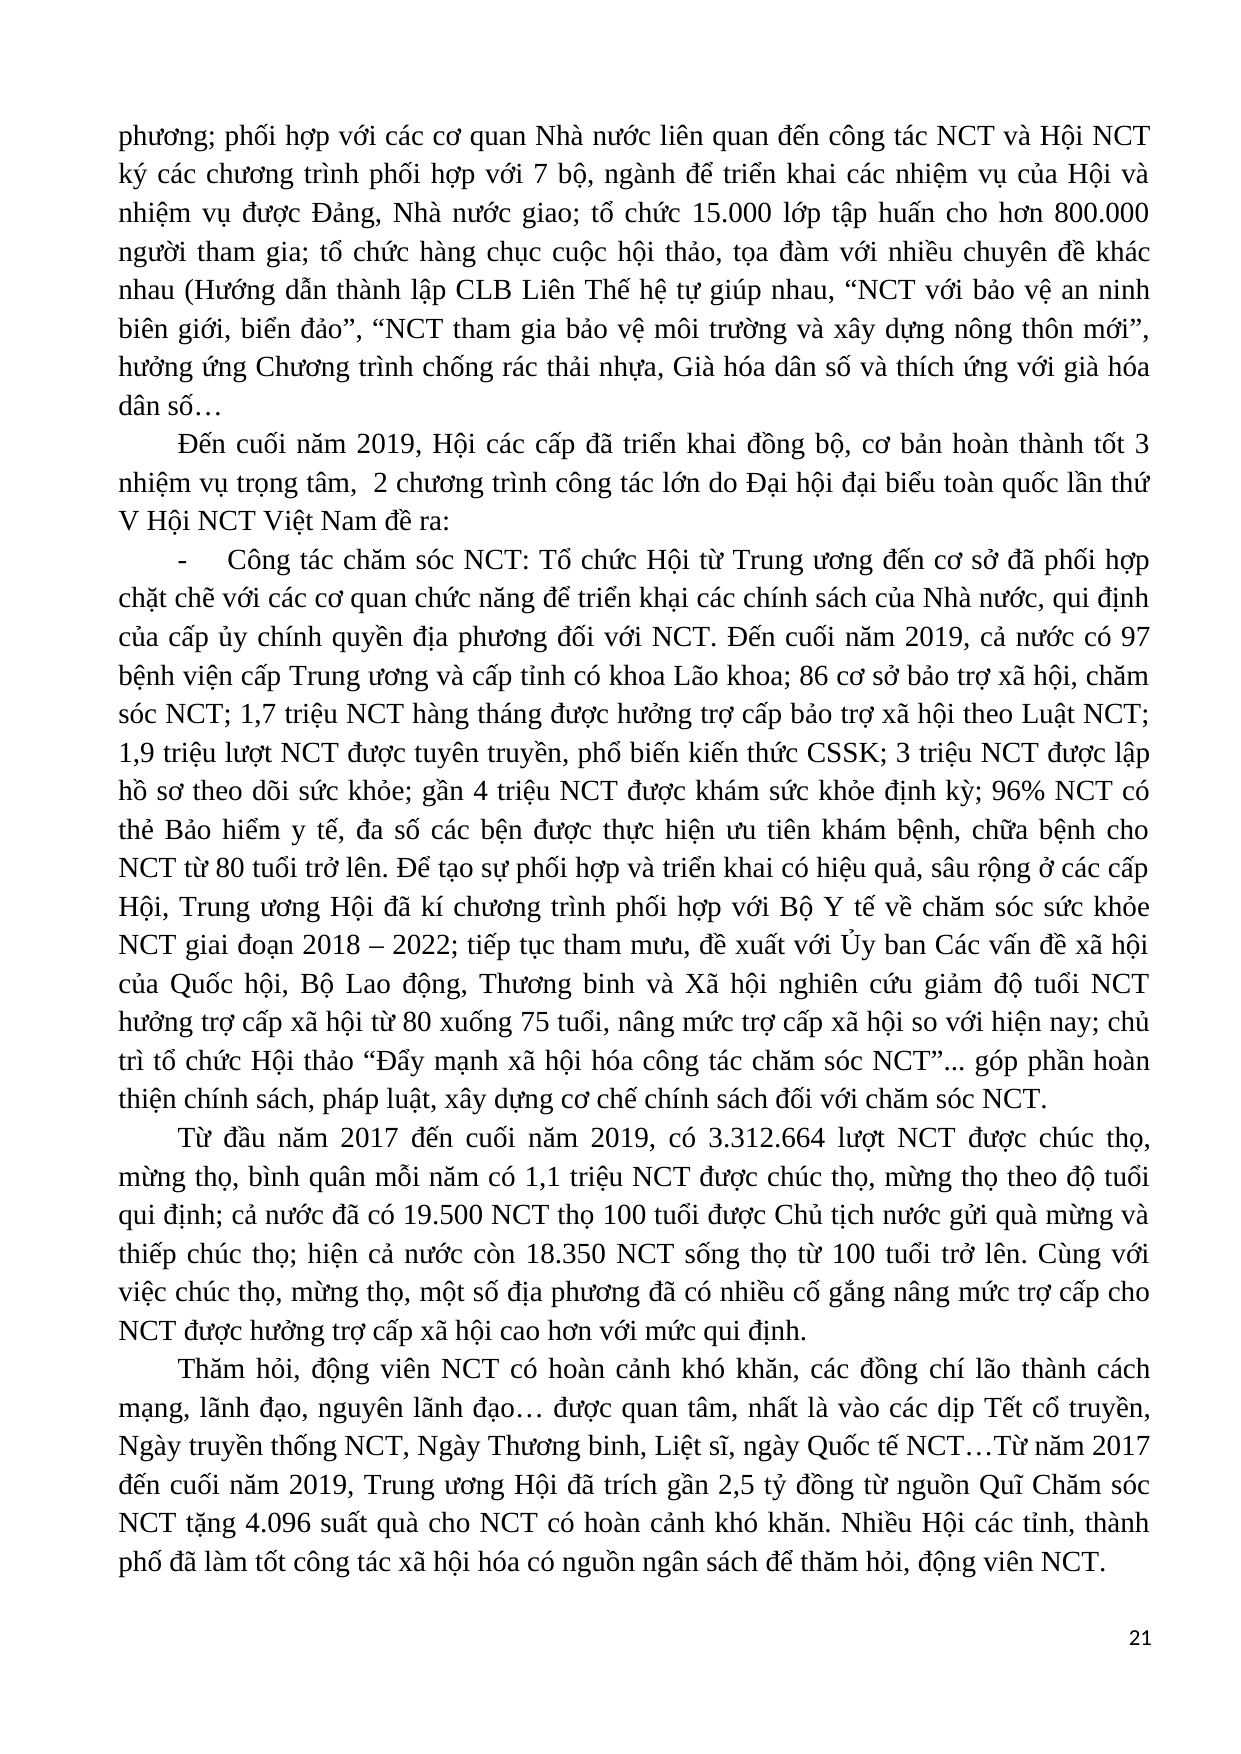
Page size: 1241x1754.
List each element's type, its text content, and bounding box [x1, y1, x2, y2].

text - Công tác chăm sóc NCT: Tổ chức Hội từ Trung ương đến cơ sở đã phối hợp chặt chẽ với các cơ quan chức năng để triển khại các chính sách của Nhà nước, qui định của cấp ủy chính quyền địa phương đối với NCT. Đến cuối năm 2019, cả nước có 97 bệnh viện cấp Trung ương và cấp tỉnh có khoa Lão khoa; 86 cơ sở bảo trợ xã hội, chăm sóc NCT; 1,7 triệu NCT hàng tháng được hưởng trợ cấp bảo trợ xã hội theo Luật NCT; 1,9 triệu lượt NCT được tuyên truyền, phổ biến kiến thức CSSK; 3 triệu NCT được lập hồ sơ theo dõi sức khỏe; gần 4 triệu NCT được khám sức khỏe định kỳ; 96% NCT có thẻ Bảo hiểm y tế, đa số các bện được thực hiện ưu tiên khám bệnh, chữa bệnh cho NCT từ 80 tuổi trở lên. Để tạo sự phối hợp và triển khai có hiệu quả, sâu rộng ở các cấp Hội, Trung ương Hội đã kí chương trình phối hợp với Bộ Y tế về chăm sóc sức khỏe NCT giai đoạn 2018 – 2022; tiếp tục tham mưu, đề xuất với Ủy ban Các vấn đề xã hội của Quốc hội, Bộ Lao động, Thương binh và Xã hội nghiên cứu giảm độ tuổi NCT hưởng trợ cấp xã hội từ 80 xuống 75 tuổi, nâng mức trợ cấp xã hội so với hiện nay; chủ trì tổ chức Hội thảo “Đẩy mạnh xã hội hóa công tác chăm sóc NCT”... góp phần hoàn thiện chính sách, pháp luật, xây dựng cơ chế chính sách đối với chăm sóc NCT. [118, 542, 1152, 1115]
text Thăm hỏi, động viên NCT có hoàn cảnh khó khăn, các đồng chí lão thành cách mạng, lãnh đạo, nguyên lãnh đạo… được quan tâm, nhất là vào các dịp Tết cổ truyền, Ngày truyền thống NCT, Ngày Thương binh, Liệt sĩ, ngày Quốc tế NCT…Từ năm 2017 đến cuối năm 2019, Trung ương Hội đã trích gần 2,5 tỷ đồng từ nguồn Quĩ Chăm sóc NCT tặng 4.096 suất quà cho NCT có hoàn cảnh khó khăn. Nhiều Hội các tỉnh, thành phố đã làm tốt công tác xã hội hóa có nguồn ngân sách để thăm hỏi, động viên NCT. [118, 1351, 1152, 1578]
text Đến cuối năm 2019, Hội các cấp đã triển khai đồng bộ, cơ bản hoàn thành tốt 3 nhiệm vụ trọng tâm, 2 chương trình công tác lớn do Đại hội đại biểu toàn quốc lần thứ V Hội NCT Việt Nam đề ra: [118, 426, 1152, 537]
text Từ đầu năm 2017 đến cuối năm 2019, có 3.312.664 lượt NCT được chúc thọ, mừng thọ, bình quân mỗi năm có 1,1 triệu NCT được chúc thọ, mừng thọ theo độ tuổi qui định; cả nước đã có 19.500 NCT thọ 100 tuổi được Chủ tịch nước gửi quà mừng và thiếp chúc thọ; hiện cả nước còn 18.350 NCT sống thọ từ 100 tuổi trở lên. Cùng với việc chúc thọ, mừng thọ, một số địa phương đã có nhiều cố gắng nâng mức trợ cấp cho NCT được hưởng trợ cấp xã hội cao hơn với mức qui định. [118, 1120, 1152, 1346]
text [118, 118, 1152, 421]
